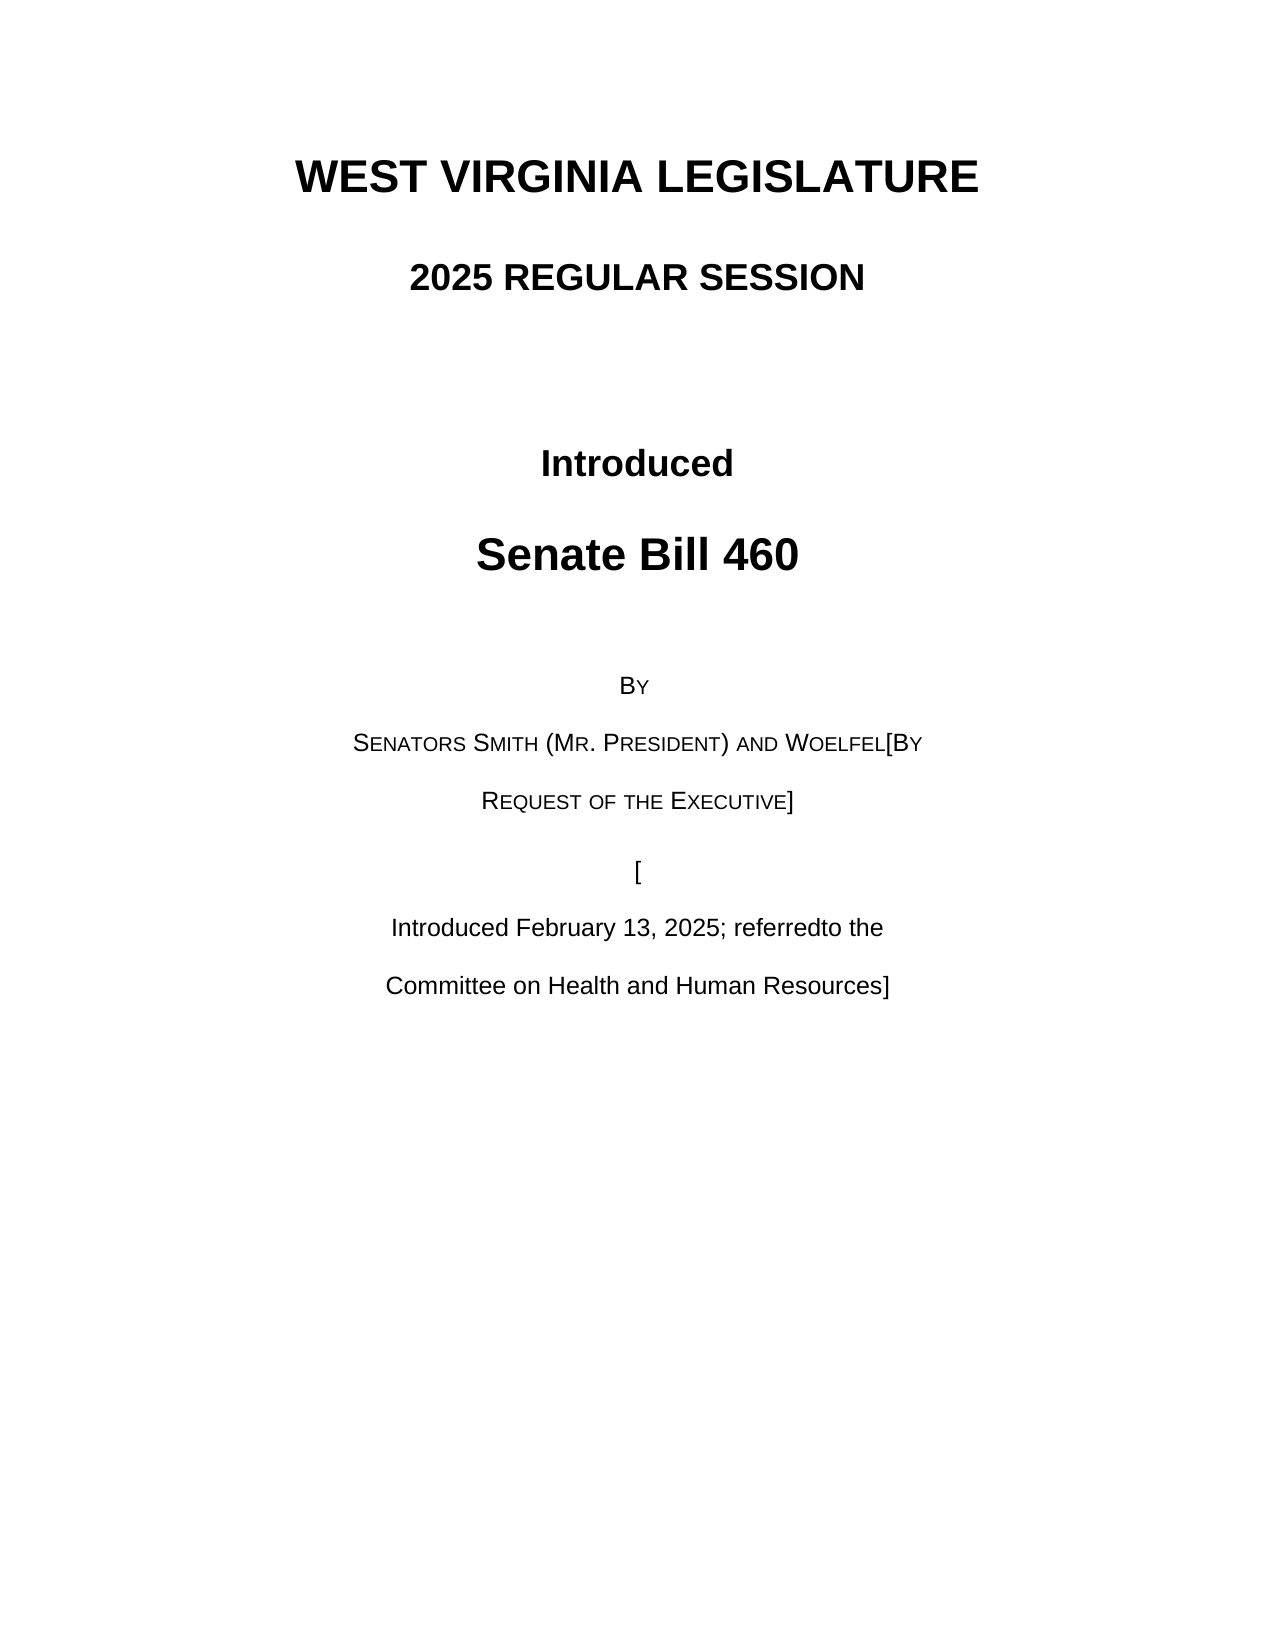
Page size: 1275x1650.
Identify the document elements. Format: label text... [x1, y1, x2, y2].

title WEST VIRGINIA LEGISLATURE [150, 150, 1125, 203]
title 2025 REGULAR SESSION [150, 255, 1125, 298]
text [] [337, 856, 937, 999]
text Bill [150, 528, 1125, 581]
text By [337, 671, 937, 814]
